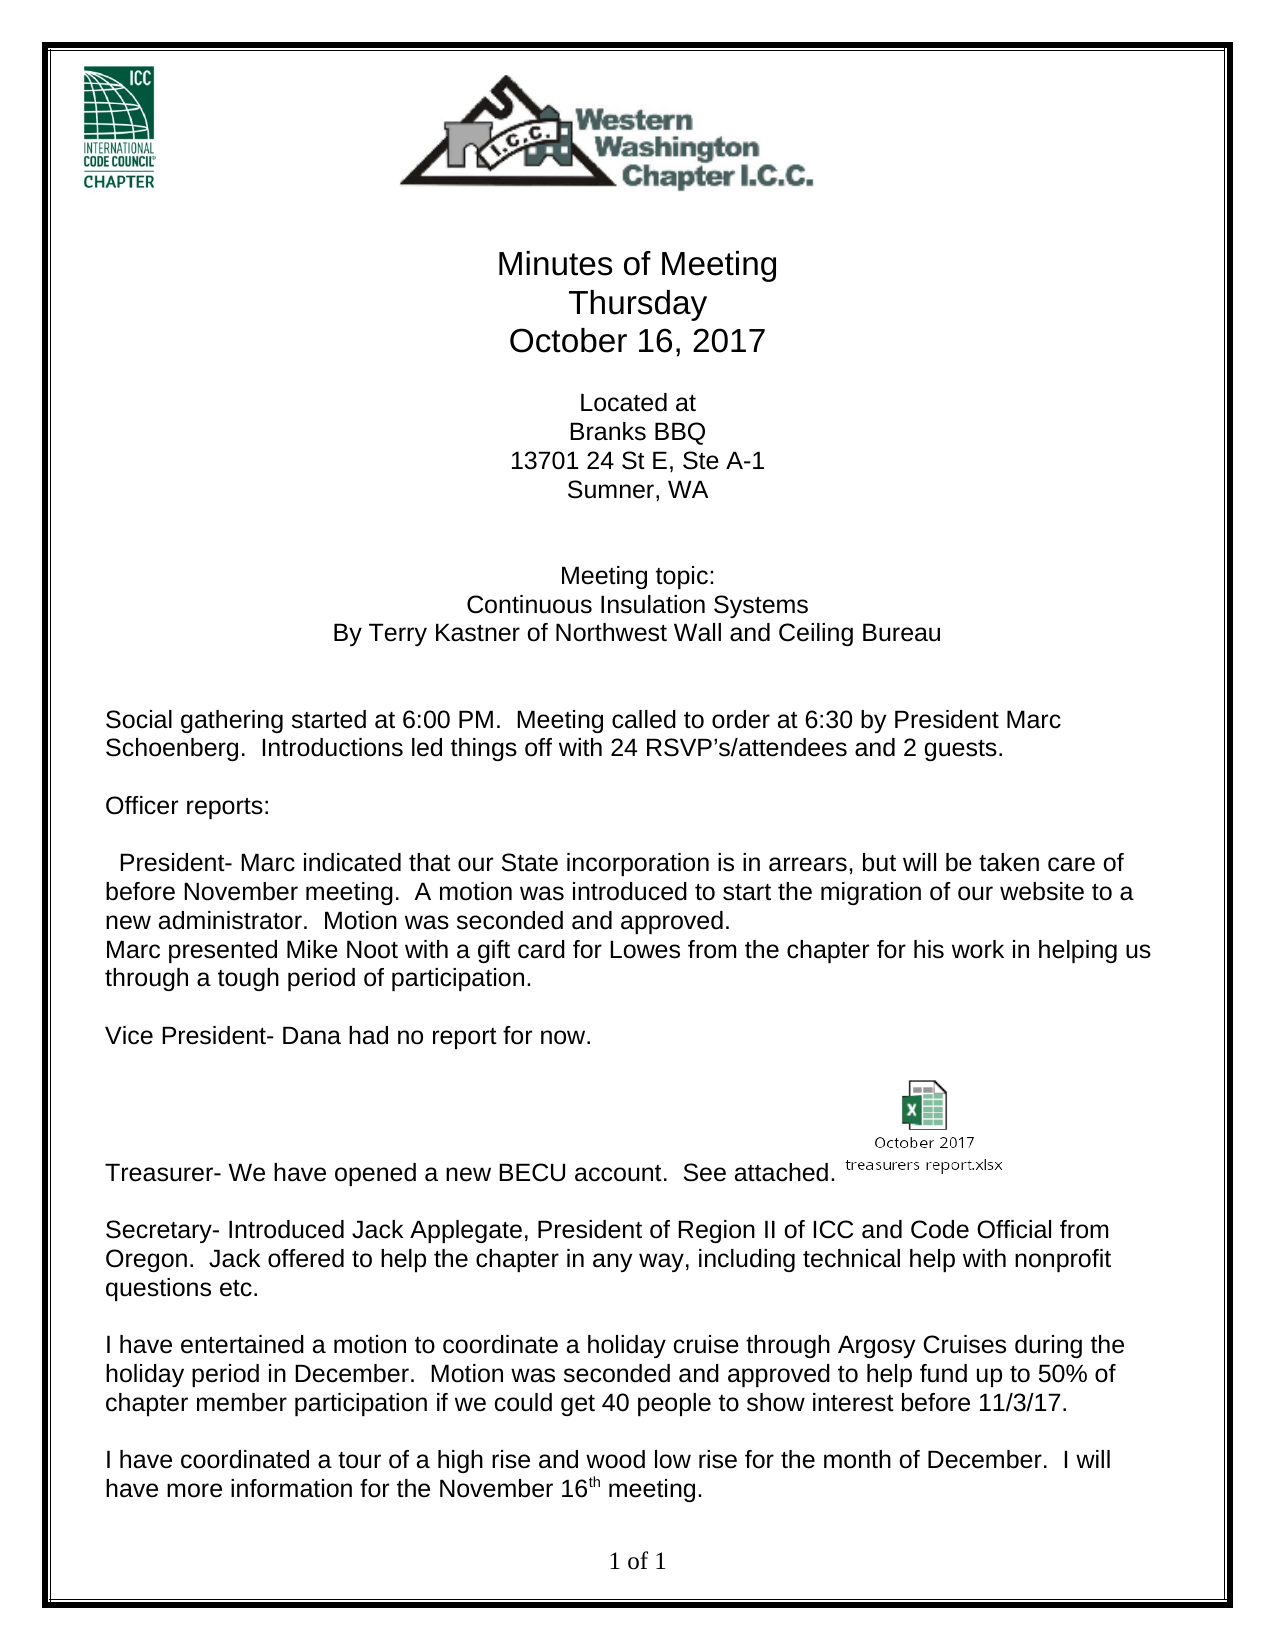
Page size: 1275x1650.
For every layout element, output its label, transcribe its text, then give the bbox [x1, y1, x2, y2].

text Minutes of Meeting [105, 244, 1170, 283]
text President- Marc indicated that our State incorporation is in arrears, but will be taken care of before November meeting. A motion was introduced to start the migration of our website to a new administrator. Motion was seconded and approved. [105, 848, 1170, 935]
text Secretary- Introduced Jack Applegate, President of Region II of ICC and Code Official from Oregon. Jack offered to help the chapter in any way, including technical help with nonprofit questions etc. [105, 1215, 1170, 1301]
text Treasurer- We have opened a new BECU account. See attached. [105, 1078, 1170, 1186]
picture [58, 51, 180, 202]
text I have entertained a motion to coordinate a holiday cruise through Argosy Cruises during the holiday period in December. Motion was seconded and approved to help fund up to 50% of chapter member participation if we could get 40 people to show interest before 11/3/17. [105, 1330, 1170, 1416]
text Marc presented Mike Noot with a gift card for Lowes from the chapter for his work in helping us through a tough period of participation. [105, 935, 1170, 992]
text Continuous Insulation Systems [105, 590, 1170, 618]
text Officer reports: [105, 791, 1170, 820]
picture [399, 75, 901, 216]
text Located at [105, 388, 1170, 417]
text 13701 24 St E, Ste A-1 [105, 446, 1170, 475]
text Meeting topic: [105, 561, 1170, 590]
text By Terry Kastner of Northwest Wall and Ceiling Bureau [105, 618, 1170, 647]
text Thursday [105, 283, 1170, 321]
text Sumner, WA [105, 475, 1170, 503]
text Social gathering started at 6:00 PM. Meeting called to order at 6:30 by President Marc Schoenberg. Introductions led things off with 24 RSVP’s/attendees and 2 guests. [105, 705, 1170, 762]
text I have coordinated a tour of a high rise and wood low rise for the month of December. I will have more information for the November 16th meeting. [105, 1445, 1170, 1502]
text Branks BBQ [105, 417, 1170, 446]
text October 16, 2017 [105, 321, 1170, 360]
text Vice President- Dana had no report for now. [105, 1021, 1170, 1050]
